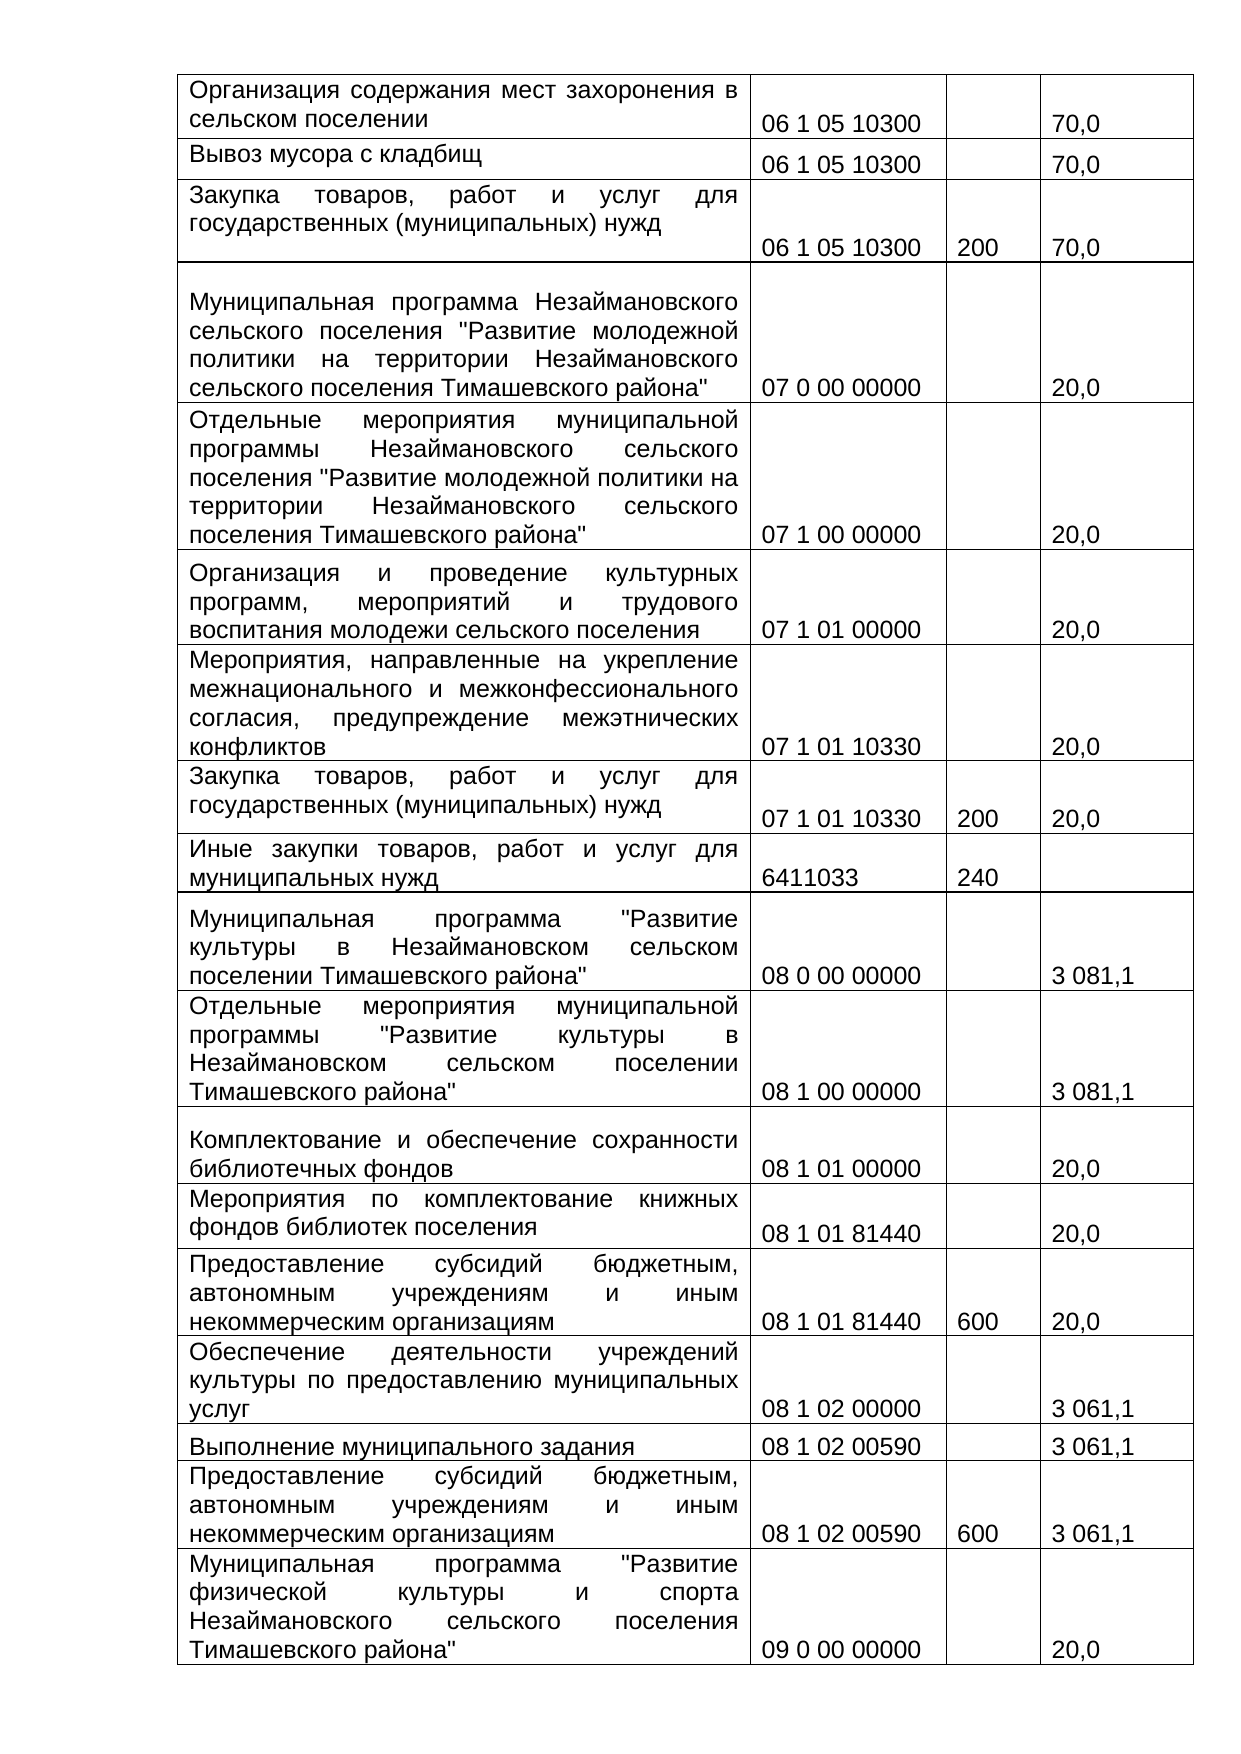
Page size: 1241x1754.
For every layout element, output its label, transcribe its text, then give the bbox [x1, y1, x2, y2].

table_cell Вывоз мусора с кладбищ [178, 139, 750, 178]
table_cell 3 081,1 [1041, 893, 1193, 990]
table_cell 3 061,1 [1041, 1336, 1193, 1423]
table_cell [947, 645, 1040, 760]
table_cell [947, 550, 1040, 644]
table_cell 06 1 05 10300 [751, 75, 946, 138]
table_cell 20,0 [1041, 1184, 1193, 1248]
table_cell Муниципальная программа "Развитие культуры в Незаймановском сельском поселении Тимашевского района" [178, 893, 750, 990]
table_cell 06 1 05 10300 [751, 180, 946, 261]
table_cell 600 [947, 1249, 1040, 1335]
table_cell Иные закупки товаров, работ и услуг для муниципальных нужд [178, 834, 750, 891]
table_cell 08 1 01 81440 [751, 1249, 946, 1335]
table_cell Обеспечение деятельности учреждений культуры по предоставлению муниципальных услуг [178, 1336, 750, 1423]
table_cell 70,0 [1041, 139, 1193, 178]
table_cell 08 1 00 00000 [751, 991, 946, 1106]
table_cell 08 0 00 00000 [751, 893, 946, 990]
table_cell Закупка товаров, работ и услуг для государственных (муниципальных) нужд [178, 180, 750, 261]
table_cell 200 [947, 180, 1040, 261]
table_cell [947, 1184, 1040, 1248]
table_cell Мероприятия, направленные на укрепление межнационального и межконфессионального согласия, предупреждение межэтнических конфликтов [178, 645, 750, 760]
table_cell 200 [947, 761, 1040, 833]
table_cell Предоставление субсидий бюджетным, автономным учреждениям и иным некоммерческим организациям [178, 1461, 750, 1547]
table_cell 06 1 05 10300 [751, 139, 946, 178]
table_cell Муниципальная программа Незаймановского сельского поселения "Развитие молодежной политики на территории Незаймановского сельского поселения Тимашевского района" [178, 263, 750, 402]
table_cell Отдельные мероприятия муниципальной программы Незаймановского сельского поселения "Развитие молодежной политики на территории Незаймановского сельского поселения Тимашевского района" [178, 403, 750, 549]
table_cell 08 1 02 00590 [751, 1461, 946, 1547]
table_cell [947, 893, 1040, 990]
table_cell 20,0 [1041, 550, 1193, 644]
table_cell 08 1 02 00590 [751, 1424, 946, 1460]
table_cell 3 061,1 [1041, 1424, 1193, 1460]
table_cell [947, 263, 1040, 402]
table_cell Выполнение муниципального задания [178, 1424, 750, 1460]
table_cell Муниципальная программа "Развитие физической культуры и спорта Незаймановского сельского поселения Тимашевского района" [178, 1549, 750, 1663]
table_cell 07 0 00 00000 [751, 263, 946, 402]
table_cell [947, 403, 1040, 549]
table_cell 08 1 01 81440 [751, 1184, 946, 1248]
table_cell 08 1 01 00000 [751, 1107, 946, 1182]
table_cell 07 1 01 00000 [751, 550, 946, 644]
table_cell Отдельные мероприятия муниципальной программы "Развитие культуры в Незаймановском сельском поселении Тимашевского района" [178, 991, 750, 1106]
table_cell 20,0 [1041, 263, 1193, 402]
table_cell 20,0 [1041, 645, 1193, 760]
table_cell 20,0 [1041, 1249, 1193, 1335]
table_cell 20,0 [1041, 403, 1193, 549]
table_cell 07 1 01 10330 [751, 761, 946, 833]
table_cell 07 1 01 10330 [751, 645, 946, 760]
table_cell 3 081,1 [1041, 991, 1193, 1106]
table_cell [947, 1549, 1040, 1663]
table_cell 3 061,1 [1041, 1461, 1193, 1547]
table_cell 20,0 [1041, 761, 1193, 833]
table_cell 07 1 00 00000 [751, 403, 946, 549]
table_cell 08 1 02 00000 [751, 1336, 946, 1423]
table_cell Предоставление субсидий бюджетным, автономным учреждениям и иным некоммерческим организациям [178, 1249, 750, 1335]
table_cell [947, 1424, 1040, 1460]
table_cell [947, 991, 1040, 1106]
table_cell Мероприятия по комплектование книжных фондов библиотек поселения [178, 1184, 750, 1248]
table_cell 70,0 [1041, 180, 1193, 261]
table_cell 600 [947, 1461, 1040, 1547]
table_cell Закупка товаров, работ и услуг для государственных (муниципальных) нужд [178, 761, 750, 833]
table_cell 240 [947, 834, 1040, 891]
table_cell Комплектование и обеспечение сохранности библиотечных фондов [178, 1107, 750, 1182]
table_cell 09 0 00 00000 [751, 1549, 946, 1663]
table_cell [947, 75, 1040, 138]
table_cell 6411033 [751, 834, 946, 891]
table_cell [1041, 834, 1193, 891]
table_cell [947, 1107, 1040, 1182]
table_cell Организация и проведение культурных программ, мероприятий и трудового воспитания молодежи сельского поселения [178, 550, 750, 644]
table_cell Организация содержания мест захоронения в сельском поселении [178, 75, 750, 138]
table_cell 20,0 [1041, 1107, 1193, 1182]
table_cell 20,0 [1041, 1549, 1193, 1663]
table_cell [947, 1336, 1040, 1423]
table_cell 70,0 [1041, 75, 1193, 138]
table_cell [947, 139, 1040, 178]
